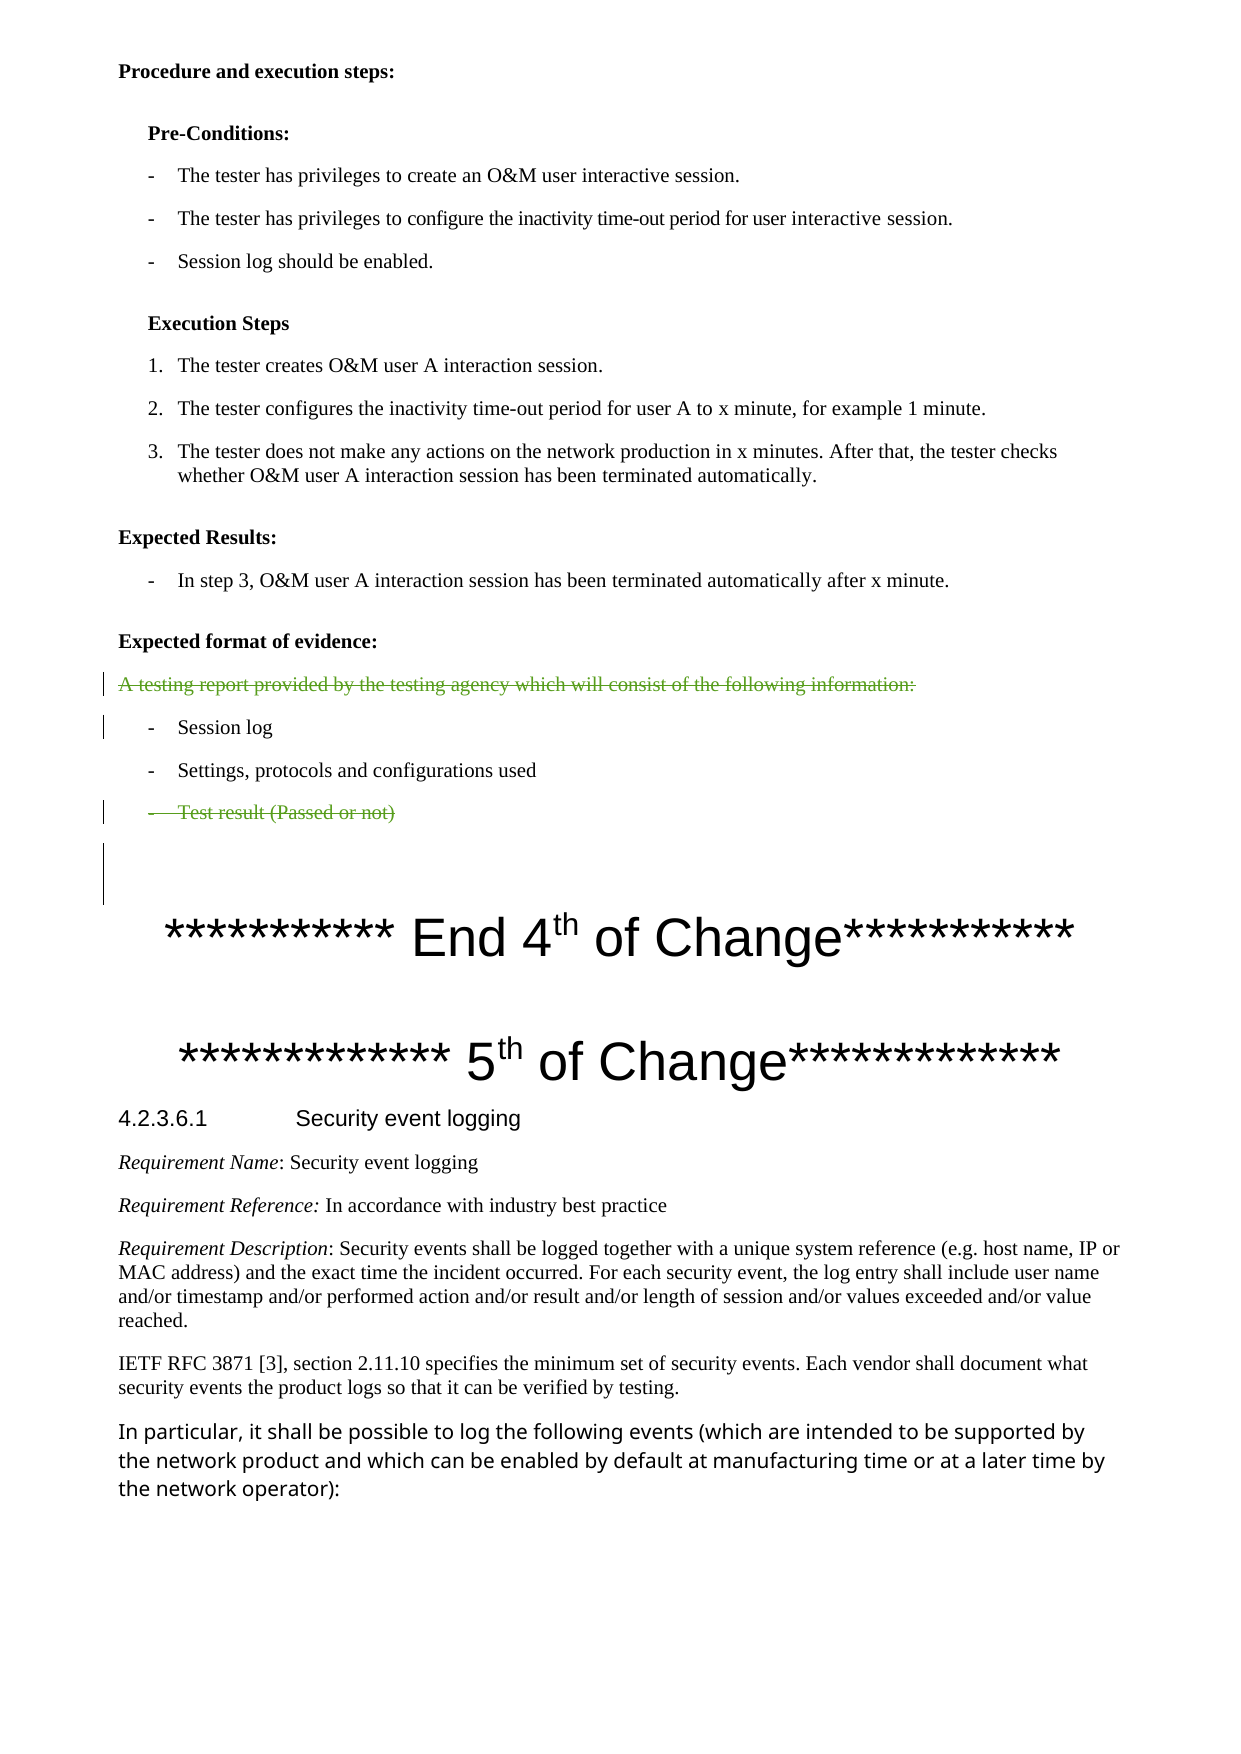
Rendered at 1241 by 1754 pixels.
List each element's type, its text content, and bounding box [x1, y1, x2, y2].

text - Session log should be enabled. [148, 249, 1122, 273]
subtitle 4.2.3.6.1 Security event logging [118, 1105, 1122, 1131]
text Execution Steps [148, 311, 1122, 335]
text Procedure and execution steps: [118, 59, 1122, 83]
text - Session log [148, 715, 1122, 739]
text 2. The tester configures the inactivity time-out period for user A to x minute, for example 1 minute. [148, 396, 1122, 420]
text Expected Results: [118, 525, 1122, 549]
text 1. The tester creates O&M user A interaction session. [148, 353, 1122, 377]
text Requirement Reference: In accordance with industry best practice [118, 1193, 1122, 1217]
text 3. The tester does not make any actions on the network production in x minutes. After that, the tester checks whether O&M user A interaction session has been terminated automatically. [148, 439, 1122, 487]
text Pre-Conditions: [148, 121, 1122, 145]
text - Settings, protocols and configurations used [148, 757, 1122, 782]
text ************* 5th of Change************* [118, 1030, 1122, 1092]
text - The tester has privileges to create an O&M user interactive session. [148, 163, 1122, 187]
text Requirement Name: Security event logging [118, 1150, 1122, 1174]
text Expected format of evidence: [118, 629, 1122, 653]
text IETF RFC 3871 [3], section 2.11.10 specifies the minimum set of security events. Each vendor shall document what security events the product logs so that it can be verified by testing. [118, 1351, 1122, 1399]
text - In step 3, O&M user A interaction session has been terminated automatically after x minute. [148, 567, 1122, 592]
text - The tester has privileges to configure the inactivity time-out period for user interactive session. [148, 206, 1122, 230]
text Requirement Description: Security events shall be logged together with a unique system reference (e.g. host name, IP or MAC address) and the exact time the incident occurred. For each security event, the log entry shall include user name and/or timestamp and/or performed action and/or result and/or length of session and/or values exceeded and/or value reached. [118, 1236, 1122, 1332]
text In particular, it shall be possible to log the following events (which are intended to be supported by the network product and which can be enabled by default at manufacturing time or at a later time by the network operator): [118, 1417, 1122, 1503]
text *********** End 4th of Change*********** [118, 905, 1122, 968]
